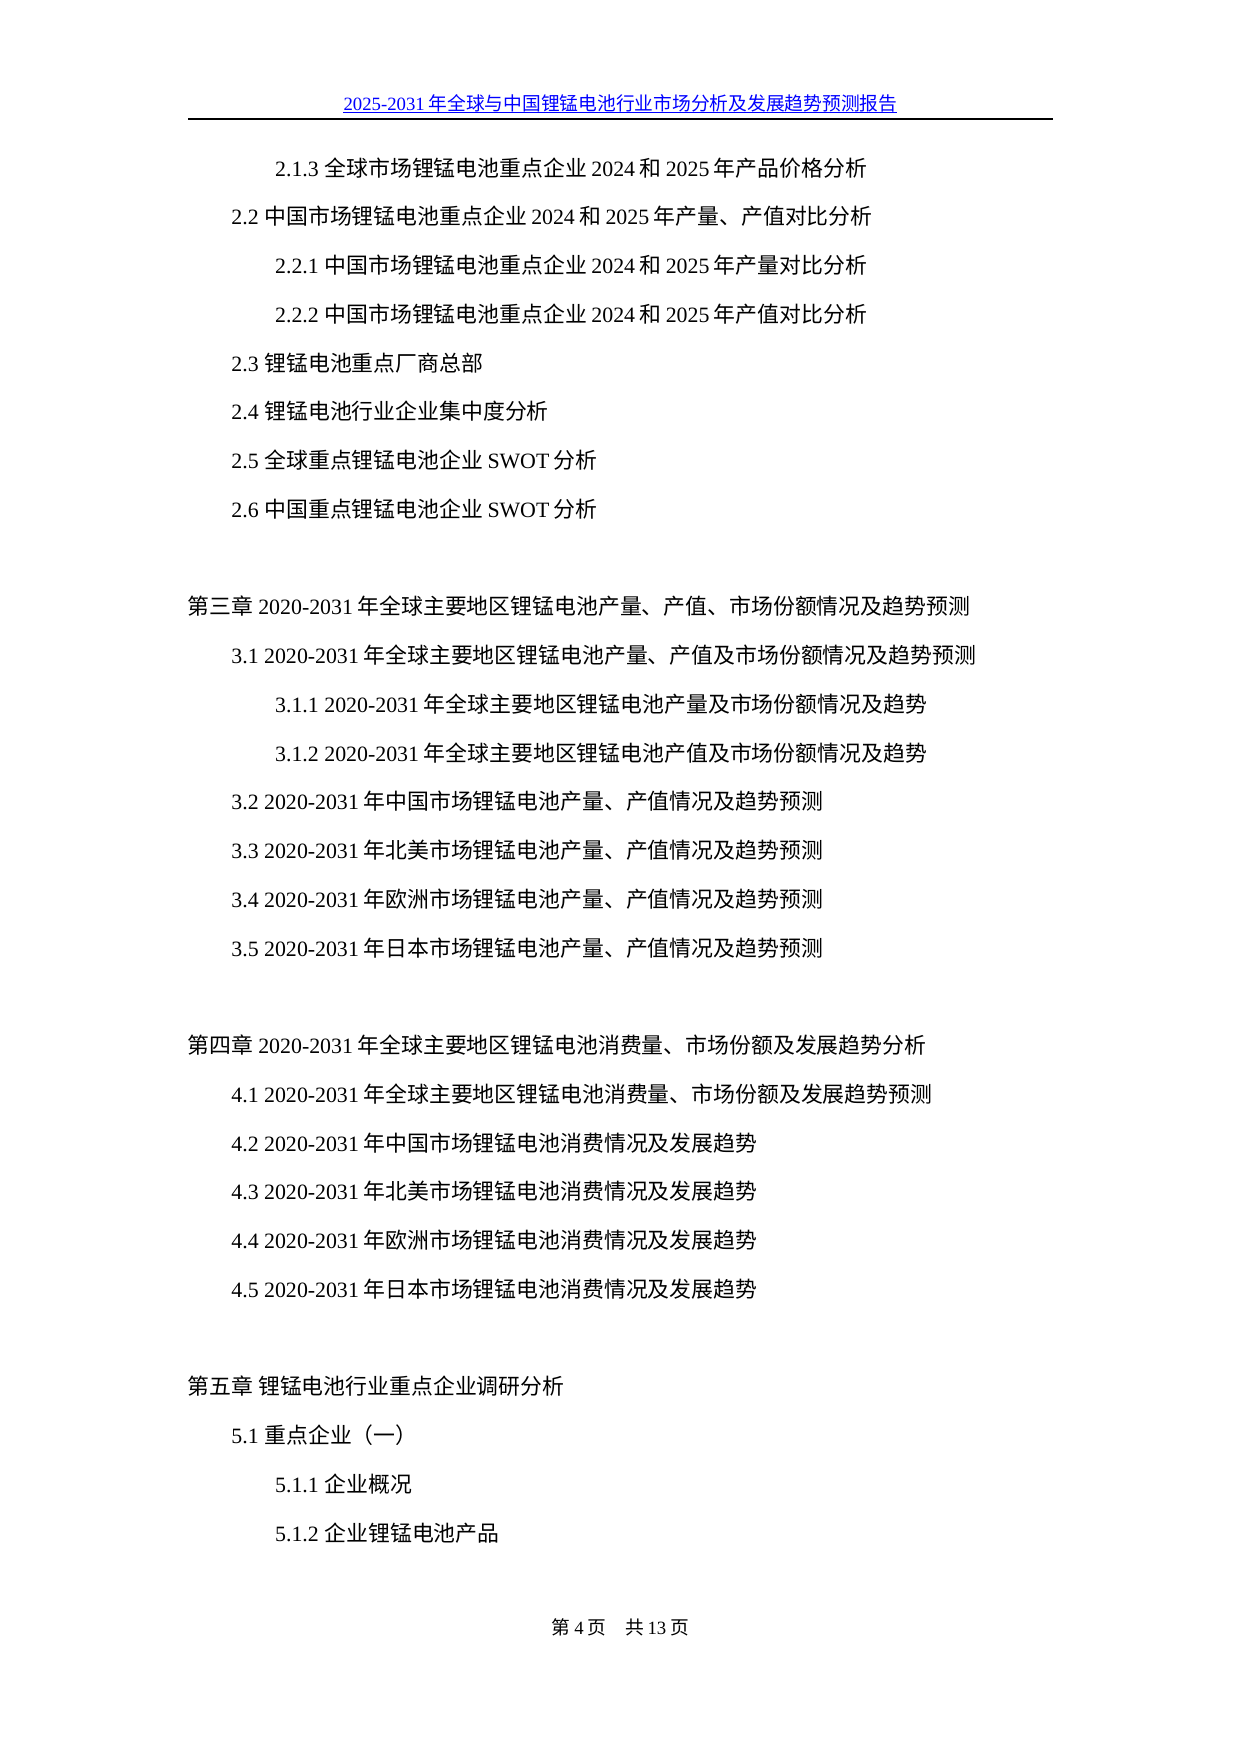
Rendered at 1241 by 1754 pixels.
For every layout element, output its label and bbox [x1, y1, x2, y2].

text [187, 150, 1053, 1548]
